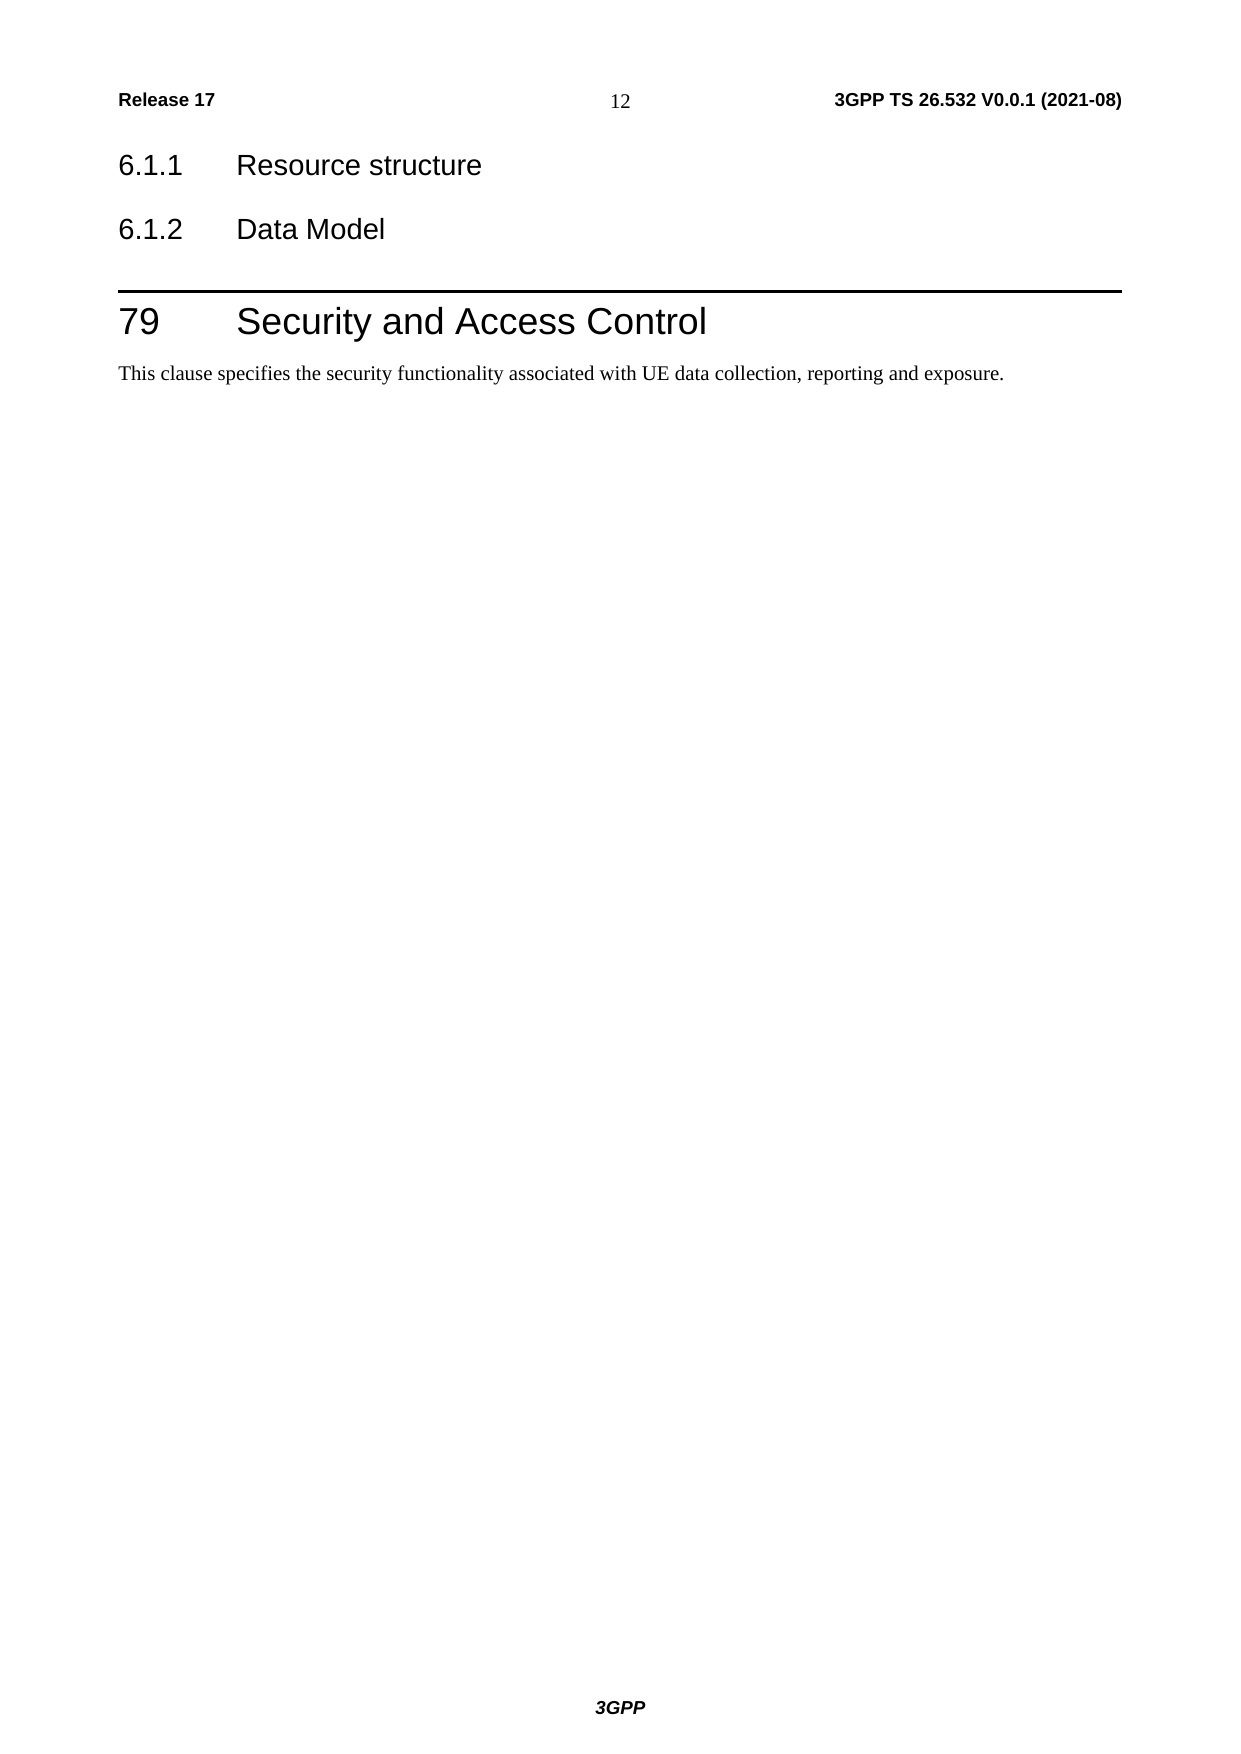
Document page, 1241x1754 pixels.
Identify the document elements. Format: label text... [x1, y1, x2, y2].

subtitle Security and Access Control [118, 293, 1122, 342]
text This clause specifies the security functionality associated with UE data collection, reporting and exposure. [118, 361, 1122, 385]
